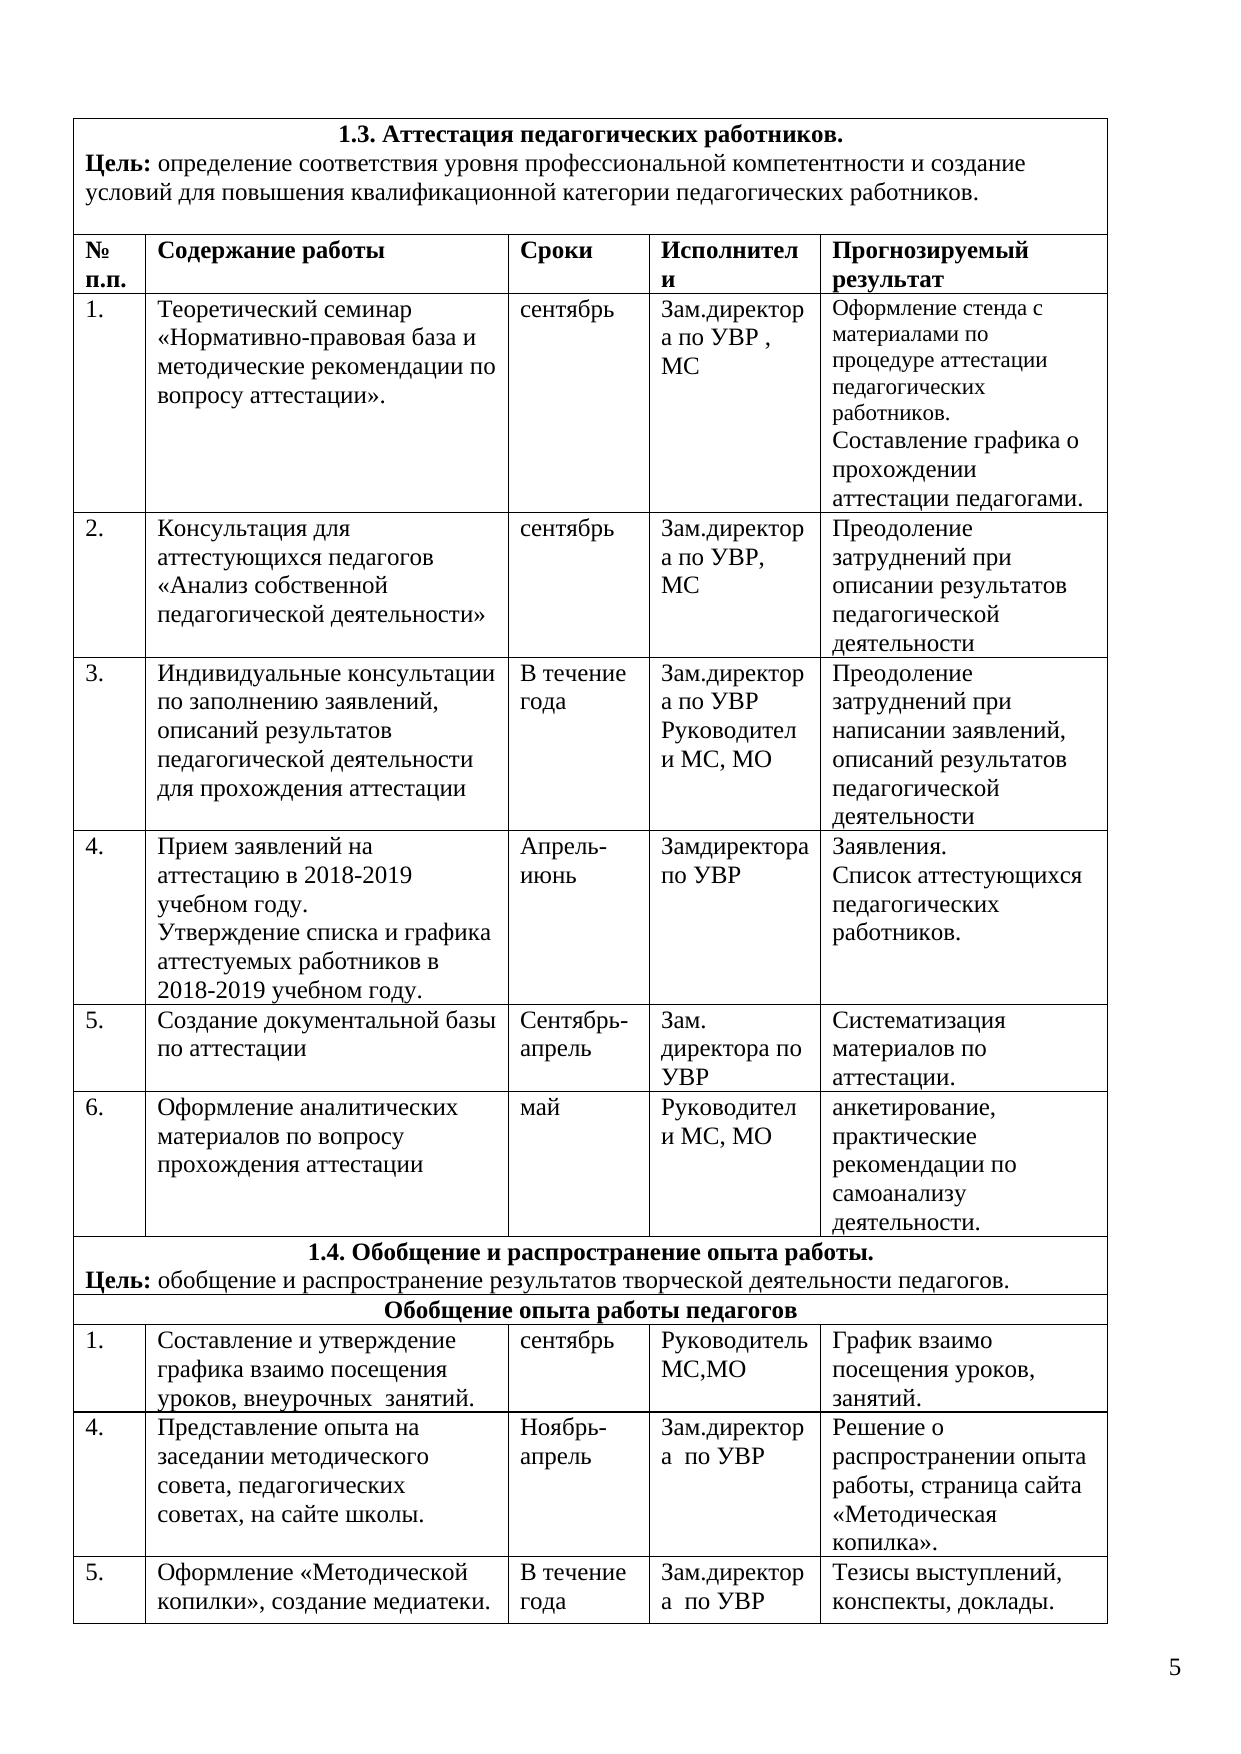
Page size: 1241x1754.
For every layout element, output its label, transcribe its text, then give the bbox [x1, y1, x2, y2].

table_cell Зам.директора по УВР, МС [650, 513, 820, 657]
table_cell Замдиректора по УВР [650, 831, 820, 1004]
table_cell 1.3. Аттестация педагогических работников. Цель: определение соответствия уровня профессиональной компетентности и создание условий для повышения квалификационной категории педагогических работников. [74, 119, 1107, 234]
table_cell анкетирование, практические рекомендации по самоанализу деятельности. [821, 1092, 1107, 1236]
table_cell 6. [74, 1092, 145, 1236]
table_cell График взаимо посещения уроков, занятий. [821, 1325, 1107, 1411]
table_cell Создание документальной базы по аттестации [146, 1005, 508, 1091]
table_cell Заявления. Список аттестующихся педагогических работников. [821, 831, 1107, 1004]
table_cell 1.4. Обобщение и распространение опыта работы. Цель: обобщение и распространение результатов творческой деятельности педагогов. [74, 1237, 1107, 1294]
table_cell Исполнители [650, 235, 820, 293]
table_cell Зам.директора по УВР , МС [650, 294, 820, 512]
table_cell Прием заявлений на аттестацию в 2018-2019 учебном году. Утверждение списка и графика аттестуемых работников в 2018-2019 учебном году. [146, 831, 508, 1004]
table_cell 1. [74, 294, 145, 512]
table_cell Оформление стенда с материалами по процедуре аттестации педагогических работников. Составление графика о прохождении аттестации педагогами. [821, 294, 1107, 512]
table_cell Прогнозируемый результат [821, 235, 1107, 293]
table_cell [146, 1557, 508, 1623]
table_cell Руководители МС, МО [650, 1092, 820, 1236]
table_cell 3. [74, 658, 145, 830]
table_cell Преодоление затруднений при написании заявлений, описаний результатов педагогической деятельности [821, 658, 1107, 830]
table_cell Теоретический семинар «Нормативно-правовая база и методические рекомендации по вопросу аттестации». [146, 294, 508, 512]
table_cell Обобщение опыта работы педагогов [74, 1295, 1107, 1324]
table_cell Зам. директора по УВР [650, 1005, 820, 1091]
table_cell 4. [74, 831, 145, 1004]
table_cell Оформление аналитических материалов по вопросу прохождения аттестации [146, 1092, 508, 1236]
table_cell Содержание работы [146, 235, 508, 293]
table_cell Ноябрь-апрель [509, 1413, 649, 1556]
table_cell В течение года [509, 658, 649, 830]
table_cell сентябрь [509, 1325, 649, 1411]
table_cell май [509, 1092, 649, 1236]
table_cell Систематизация материалов по аттестации. [821, 1005, 1107, 1091]
table_cell сентябрь [509, 513, 649, 657]
table_cell Консультация для аттестующихся педагогов «Анализ собственной педагогической деятельности» [146, 513, 508, 657]
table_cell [821, 1557, 1107, 1623]
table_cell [650, 1557, 820, 1623]
table_cell Индивидуальные консультации по заполнению заявлений, описаний результатов педагогической деятельности для прохождения аттестации [146, 658, 508, 830]
table_cell 1. [74, 1325, 145, 1411]
table_cell Зам.директора по УВР Руководители МС, МО [650, 658, 820, 830]
table_cell Апрель-июнь [509, 831, 649, 1004]
table_cell 2. [74, 513, 145, 657]
table_cell 4. [74, 1413, 145, 1556]
table_cell Сентябрь-апрель [509, 1005, 649, 1091]
table_cell Представление опыта на заседании методического совета, педагогических советах, на сайте школы. [146, 1413, 508, 1556]
table_cell В течение года [509, 1557, 649, 1623]
table_cell Составление и утверждение графика взаимо посещения уроков, внеурочных занятий. [146, 1325, 508, 1411]
table_cell сентябрь [509, 294, 649, 512]
table_cell Зам.директора по УВР [650, 1413, 820, 1556]
table_cell Преодоление затруднений при описании результатов педагогической деятельности [821, 513, 1107, 657]
table_cell Сроки [509, 235, 649, 293]
table_cell 5. [74, 1005, 145, 1091]
table_cell Решение о распространении опыта работы, страница сайта «Методическая копилка». [821, 1413, 1107, 1556]
table_cell Руководитель МС,МО [650, 1325, 820, 1411]
table_cell № п.п. [74, 235, 145, 293]
table_cell 5. [74, 1557, 145, 1623]
